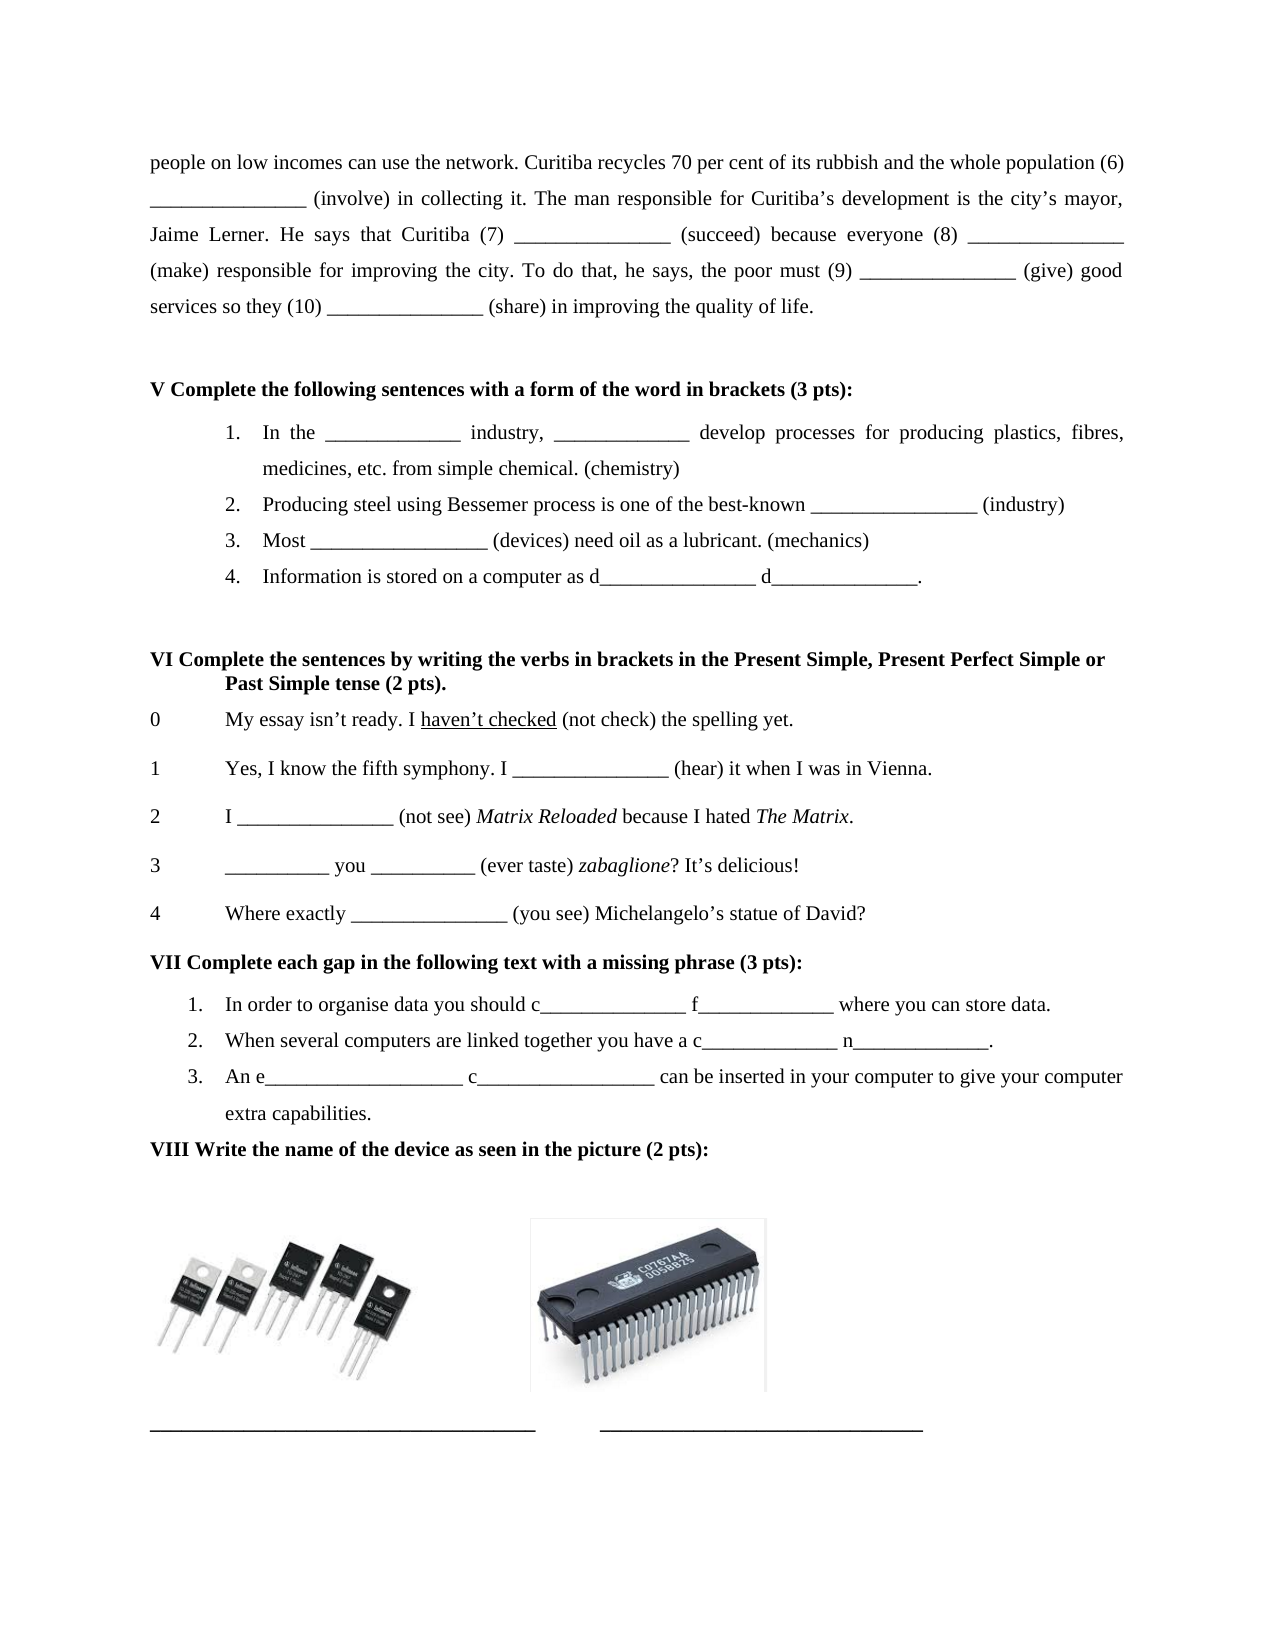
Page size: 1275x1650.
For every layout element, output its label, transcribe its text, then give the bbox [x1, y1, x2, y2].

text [150, 150, 1125, 318]
list Producing steel using Bessemer process is one of the best-known ________________ (industry) [225, 492, 1125, 516]
list In the _____________ industry, _____________ develop processes for producing plastics, fibres, medicines, etc. from simple chemical. (chemistry) [225, 420, 1125, 480]
picture [150, 1211, 423, 1392]
text VI Complete the sentences by writing the verbs in brackets in the Present Simple, Present Perfect Simple or Past Simple tense (2 pts). [150, 646, 1125, 694]
text 4 Where exactly _______________ (you see) Michelangelo’s statue of David? [150, 901, 1125, 925]
list Most _________________ (devices) need oil as a lubricant. (mechanics) [225, 528, 1125, 552]
list Information is stored on a computer as d_______________ d______________. [225, 564, 1125, 588]
picture [530, 1218, 768, 1392]
text 0 My essay isn’t ready. I haven’t checked (not check) the spelling yet. [150, 707, 1125, 731]
list When several computers are linked together you have a c_____________ n_____________. [187, 1028, 1125, 1052]
list An e___________________ c_________________ can be inserted in your computer to give your computer extra capabilities. [187, 1064, 1125, 1124]
text VII Complete each gap in the following text with a missing phrase (3 pts): [150, 950, 1125, 974]
list In order to organise data you should c______________ f_____________ where you can store data. [187, 992, 1125, 1016]
text VIII Write the name of the device as seen in the picture (2 pts): [150, 1137, 1125, 1161]
text 3 __________ you __________ (ever taste) zabaglione? It’s delicious! [150, 853, 1125, 877]
text 1 Yes, I know the fifth symphony. I _______________ (hear) it when I was in Vienna. [150, 756, 1125, 780]
text _____________________________________ _______________________________ [150, 1410, 1125, 1434]
text V Complete the following sentences with a form of the word in brackets (3 pts): [150, 377, 1125, 401]
text 2 I _______________ (not see) Matrix Reloaded because I hated The Matrix. [150, 804, 1125, 828]
